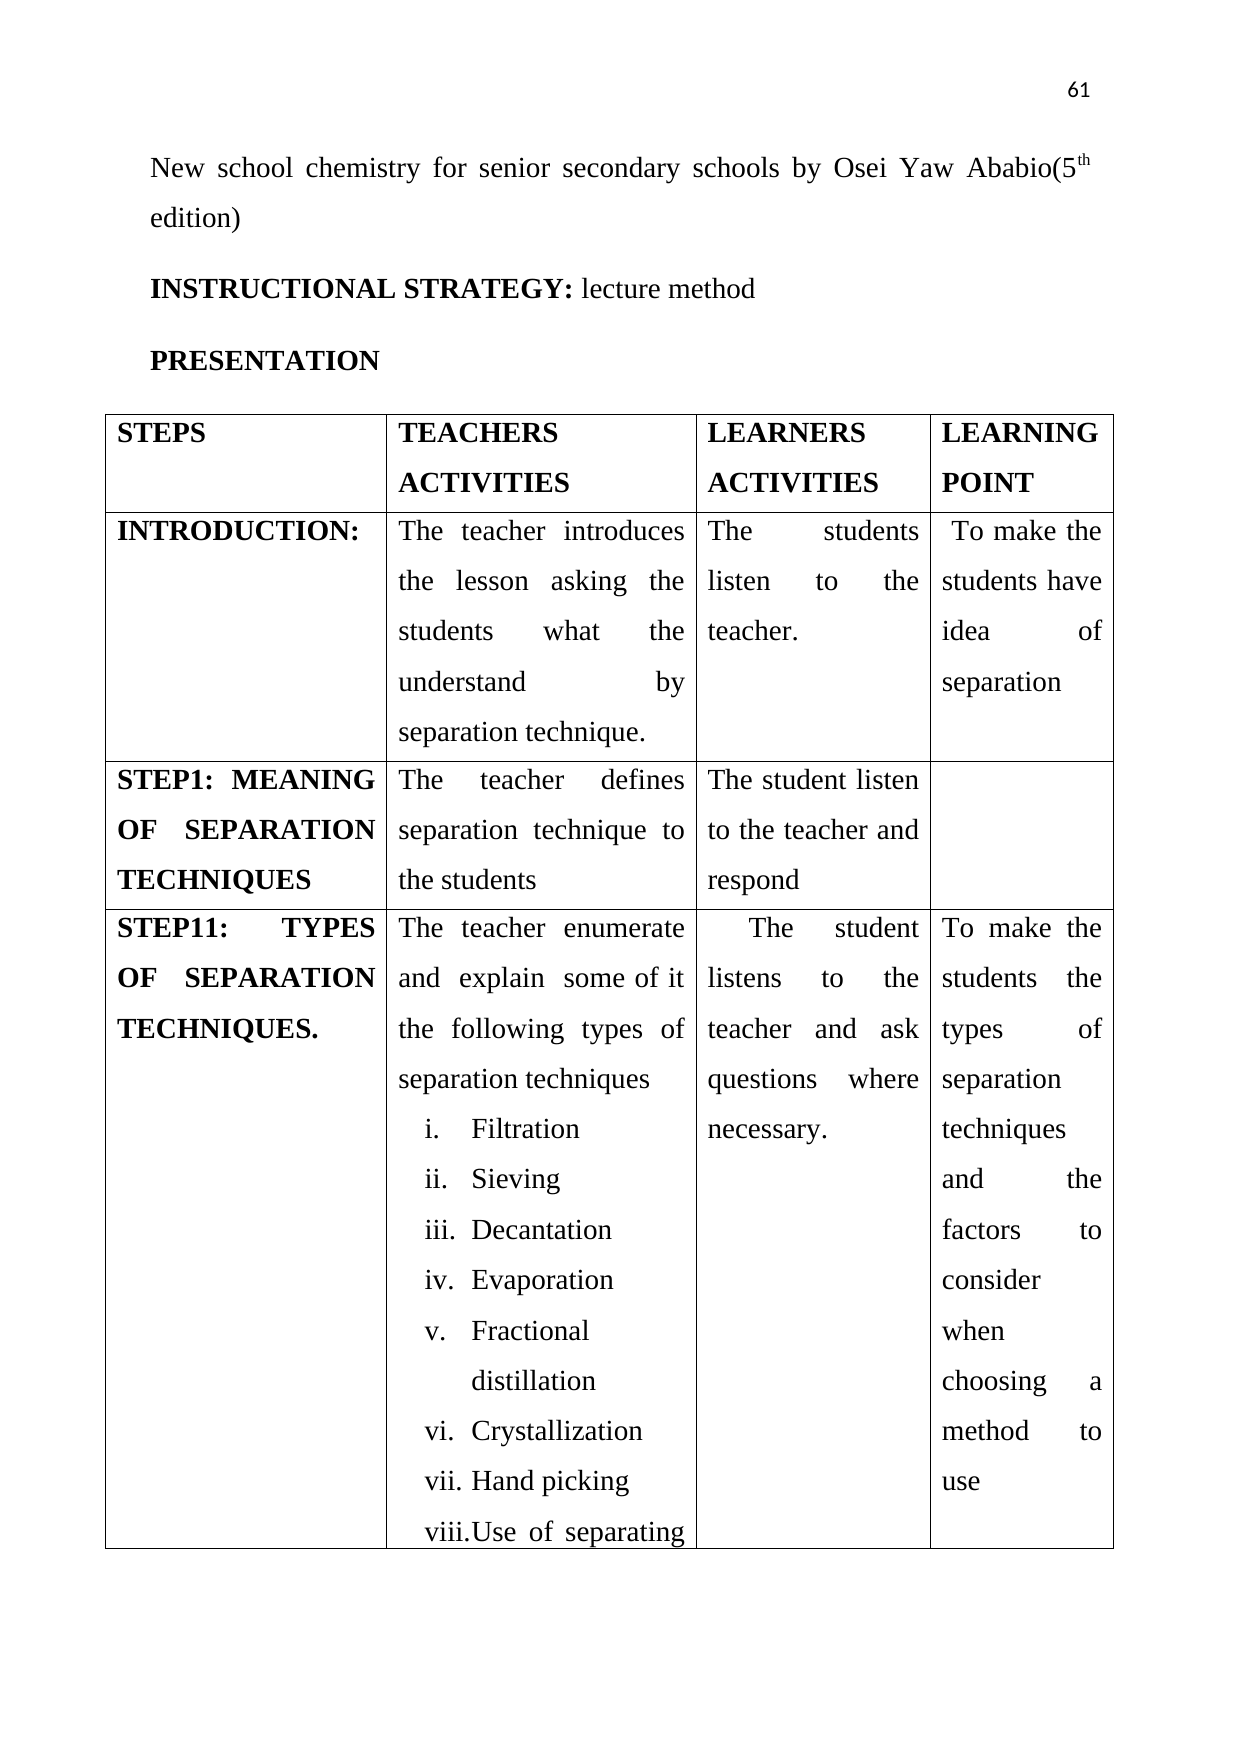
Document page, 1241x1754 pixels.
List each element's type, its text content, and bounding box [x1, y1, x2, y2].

table_cell To make the students have idea of separation [931, 513, 1113, 761]
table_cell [387, 910, 696, 1547]
table_cell The students listen to the teacher. [697, 513, 930, 761]
table_cell The teacher defines separation technique to the students [387, 762, 696, 909]
table_cell The student listen to the teacher and respond [697, 762, 930, 909]
table_header TEACHERS ACTIVITIES [387, 415, 696, 512]
table_header LEARNERS ACTIVITIES [697, 415, 930, 512]
table_cell STEP1: MEANING OF SEPARATION TECHNIQUES [106, 762, 386, 909]
table_cell [931, 762, 1113, 909]
text INSTRUCTIONAL STRATEGY: lecture method [150, 271, 1090, 305]
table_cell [106, 910, 386, 1547]
table_header LEARNING POINT [931, 415, 1113, 512]
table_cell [697, 910, 930, 1547]
table_header STEPS [106, 415, 386, 512]
text PRESENTATION [150, 343, 1090, 376]
text New school chemistry for senior secondary schools by Osei Yaw Ababio(5th edition) [150, 150, 1090, 234]
table_cell The teacher introduces the lesson asking the students what the understand by separation technique. [387, 513, 696, 761]
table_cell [931, 910, 1113, 1547]
table_cell INTRODUCTION: [106, 513, 386, 761]
